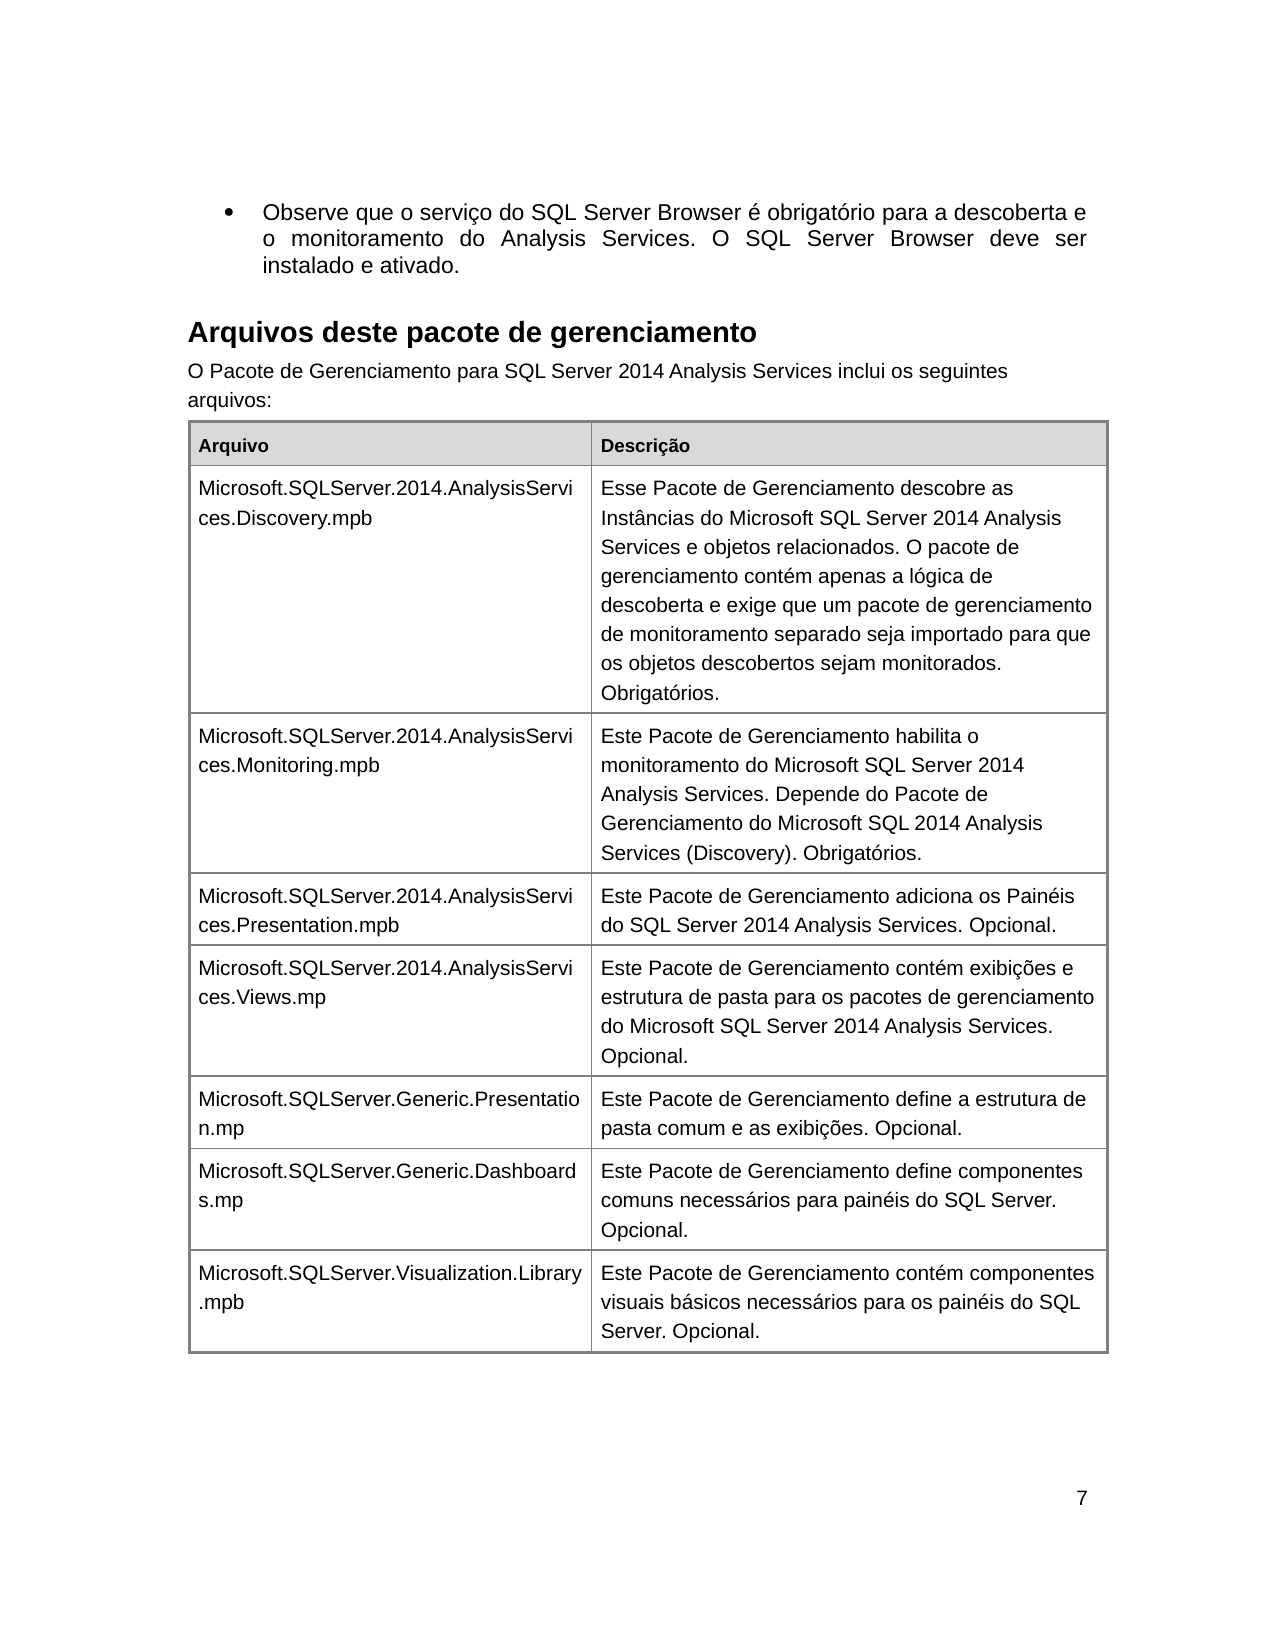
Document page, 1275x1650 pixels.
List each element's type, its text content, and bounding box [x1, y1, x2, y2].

table_cell Microsoft.SQLServer.2014.AnalysisServices.Monitoring.mpb [191, 714, 591, 872]
table_cell Este Pacote de Gerenciamento contém exibições e estrutura de pasta para os pacotes de gerenciamento do Microsoft SQL Server 2014 Analysis Services. Opcional. [592, 946, 1106, 1075]
table_cell Microsoft.SQLServer.Generic.Dashboards.mp [191, 1149, 591, 1249]
text O Pacote de Gerenciamento para SQL Server 2014 Analysis Services inclui os seguintes arquivos: [187, 355, 1087, 414]
table_header Arquivo [191, 423, 591, 465]
table_cell Esse Pacote de Gerenciamento descobre as Instâncias do Microsoft SQL Server 2014 Analysis Services e objetos relacionados. O pacote de gerenciamento contém apenas a lógica de descoberta e exige que um pacote de gerenciamento de monitoramento separado seja importado para que os objetos descobertos sejam monitorados. Obrigatórios. [592, 466, 1106, 712]
table_cell Este Pacote de Gerenciamento adiciona os Painéis do SQL Server 2014 Analysis Services. Opcional. [592, 874, 1106, 944]
table_cell Este Pacote de Gerenciamento define componentes comuns necessários para painéis do SQL Server. Opcional. [592, 1149, 1106, 1249]
table_cell Este Pacote de Gerenciamento contém componentes visuais básicos necessários para os painéis do SQL Server. Opcional. [592, 1251, 1106, 1351]
table_cell Este Pacote de Gerenciamento define a estrutura de pasta comum e as exibições. Opcional. [592, 1077, 1106, 1147]
table_cell Microsoft.SQLServer.2014.AnalysisServices.Presentation.mpb [191, 874, 591, 944]
table_cell Microsoft.SQLServer.2014.AnalysisServices.Discovery.mpb [191, 466, 591, 712]
subtitle Arquivos deste pacote de gerenciamento [187, 316, 1087, 349]
table_header Descrição [592, 423, 1106, 465]
list Observe que o serviço do SQL Server Browser é obrigatório para a descoberta e o monitoramento do Analysis Services. O SQL Server Browser deve ser instalado e ativado. [225, 199, 1087, 278]
table_cell Este Pacote de Gerenciamento habilita o monitoramento do Microsoft SQL Server 2014 Analysis Services. Depende do Pacote de Gerenciamento do Microsoft SQL 2014 Analysis Services (Discovery). Obrigatórios. [592, 714, 1106, 872]
table_cell Microsoft.SQLServer.Visualization.Library.mpb [191, 1251, 591, 1351]
table_cell Microsoft.SQLServer.2014.AnalysisServices.Views.mp [191, 946, 591, 1075]
table_cell Microsoft.SQLServer.Generic.Presentation.mp [191, 1077, 591, 1147]
